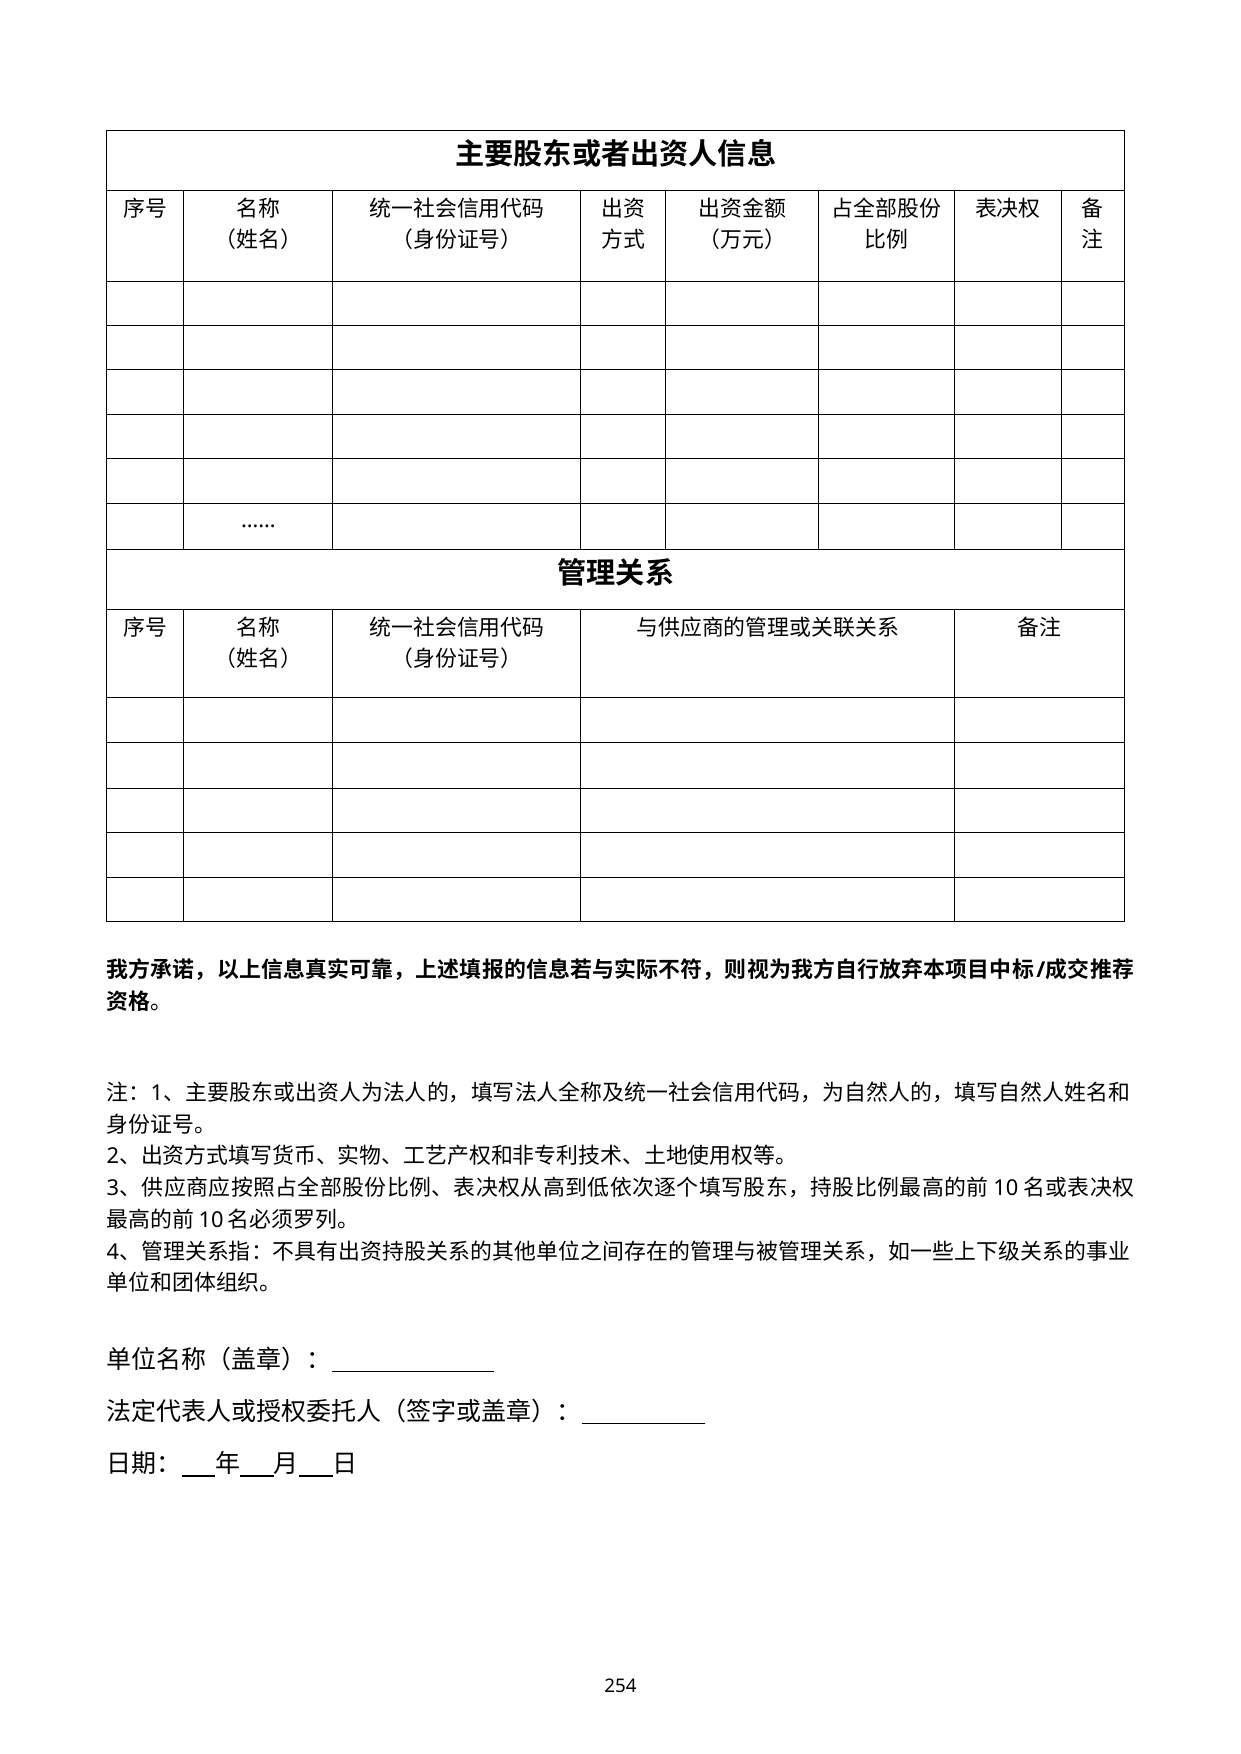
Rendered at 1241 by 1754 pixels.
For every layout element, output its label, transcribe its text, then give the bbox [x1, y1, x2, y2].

text 法定代表人或授权委托人（签字或盖章）： [106, 1379, 1134, 1431]
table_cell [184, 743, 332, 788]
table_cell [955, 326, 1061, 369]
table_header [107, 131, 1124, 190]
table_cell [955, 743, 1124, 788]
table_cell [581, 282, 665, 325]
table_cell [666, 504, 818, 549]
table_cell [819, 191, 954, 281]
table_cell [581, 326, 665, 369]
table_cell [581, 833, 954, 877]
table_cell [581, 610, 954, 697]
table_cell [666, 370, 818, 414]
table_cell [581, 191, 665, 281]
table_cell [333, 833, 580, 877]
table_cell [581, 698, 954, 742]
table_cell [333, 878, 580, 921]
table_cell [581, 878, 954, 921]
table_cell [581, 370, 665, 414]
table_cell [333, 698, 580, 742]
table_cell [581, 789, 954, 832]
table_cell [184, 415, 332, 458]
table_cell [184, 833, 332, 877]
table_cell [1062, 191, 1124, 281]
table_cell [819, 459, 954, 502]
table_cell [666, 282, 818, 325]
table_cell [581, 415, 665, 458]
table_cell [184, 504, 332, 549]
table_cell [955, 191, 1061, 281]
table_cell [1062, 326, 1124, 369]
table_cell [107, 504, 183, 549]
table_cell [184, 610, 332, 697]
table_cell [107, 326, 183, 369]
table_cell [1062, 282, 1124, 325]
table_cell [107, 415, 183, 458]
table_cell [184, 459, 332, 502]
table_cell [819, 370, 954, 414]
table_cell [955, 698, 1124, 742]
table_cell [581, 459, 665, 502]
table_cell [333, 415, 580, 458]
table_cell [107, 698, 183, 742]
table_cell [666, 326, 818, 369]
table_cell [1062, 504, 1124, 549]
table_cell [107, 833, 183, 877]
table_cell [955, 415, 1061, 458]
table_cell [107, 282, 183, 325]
text 3、供应商应按照占全部股份比例、表决权从高到低依次逐个填写股东，持股比例最高的前10名或表决权最高的前10名必须罗列。 [106, 1170, 1134, 1234]
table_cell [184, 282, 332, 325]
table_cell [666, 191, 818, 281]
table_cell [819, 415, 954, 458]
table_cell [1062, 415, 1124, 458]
text 2、出资方式填写货币、实物、工艺产权和非专利技术、土地使用权等。 [106, 1138, 1134, 1170]
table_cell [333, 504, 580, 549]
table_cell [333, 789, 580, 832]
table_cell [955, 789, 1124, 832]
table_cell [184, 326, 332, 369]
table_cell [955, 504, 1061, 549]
text 注：1、主要股东或出资人为法人的，填写法人全称及统一社会信用代码，为自然人的，填写自然人姓名和身份证号。 [106, 1075, 1134, 1138]
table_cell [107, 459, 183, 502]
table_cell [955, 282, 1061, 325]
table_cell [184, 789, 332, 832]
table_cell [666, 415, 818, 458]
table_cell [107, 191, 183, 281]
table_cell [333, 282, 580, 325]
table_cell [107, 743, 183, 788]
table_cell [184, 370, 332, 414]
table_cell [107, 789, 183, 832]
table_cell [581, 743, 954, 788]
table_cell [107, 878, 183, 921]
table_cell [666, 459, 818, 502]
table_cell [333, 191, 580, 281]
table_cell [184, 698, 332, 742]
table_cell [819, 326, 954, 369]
text 日期： 年 月 日 [106, 1431, 1134, 1483]
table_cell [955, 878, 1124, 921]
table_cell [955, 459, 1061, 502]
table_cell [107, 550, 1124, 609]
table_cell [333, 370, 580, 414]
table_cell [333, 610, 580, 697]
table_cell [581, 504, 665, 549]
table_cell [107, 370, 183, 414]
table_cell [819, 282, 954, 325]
text 单位名称（盖章）： [106, 1327, 1134, 1379]
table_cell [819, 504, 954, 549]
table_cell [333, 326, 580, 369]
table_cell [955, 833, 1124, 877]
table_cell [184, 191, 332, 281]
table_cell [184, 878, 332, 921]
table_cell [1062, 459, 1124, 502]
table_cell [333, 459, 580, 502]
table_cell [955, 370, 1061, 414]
text 4、管理关系指：不具有出资持股关系的其他单位之间存在的管理与被管理关系，如一些上下级关系的事业单位和团体组织。 [106, 1234, 1134, 1297]
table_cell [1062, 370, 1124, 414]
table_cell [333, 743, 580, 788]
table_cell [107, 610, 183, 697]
text 我方承诺，以上信息真实可靠，上述填报的信息若与实际不符，则视为我方自行放弃本项目中标/成交推荐资格。 [106, 952, 1134, 1015]
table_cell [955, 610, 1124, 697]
